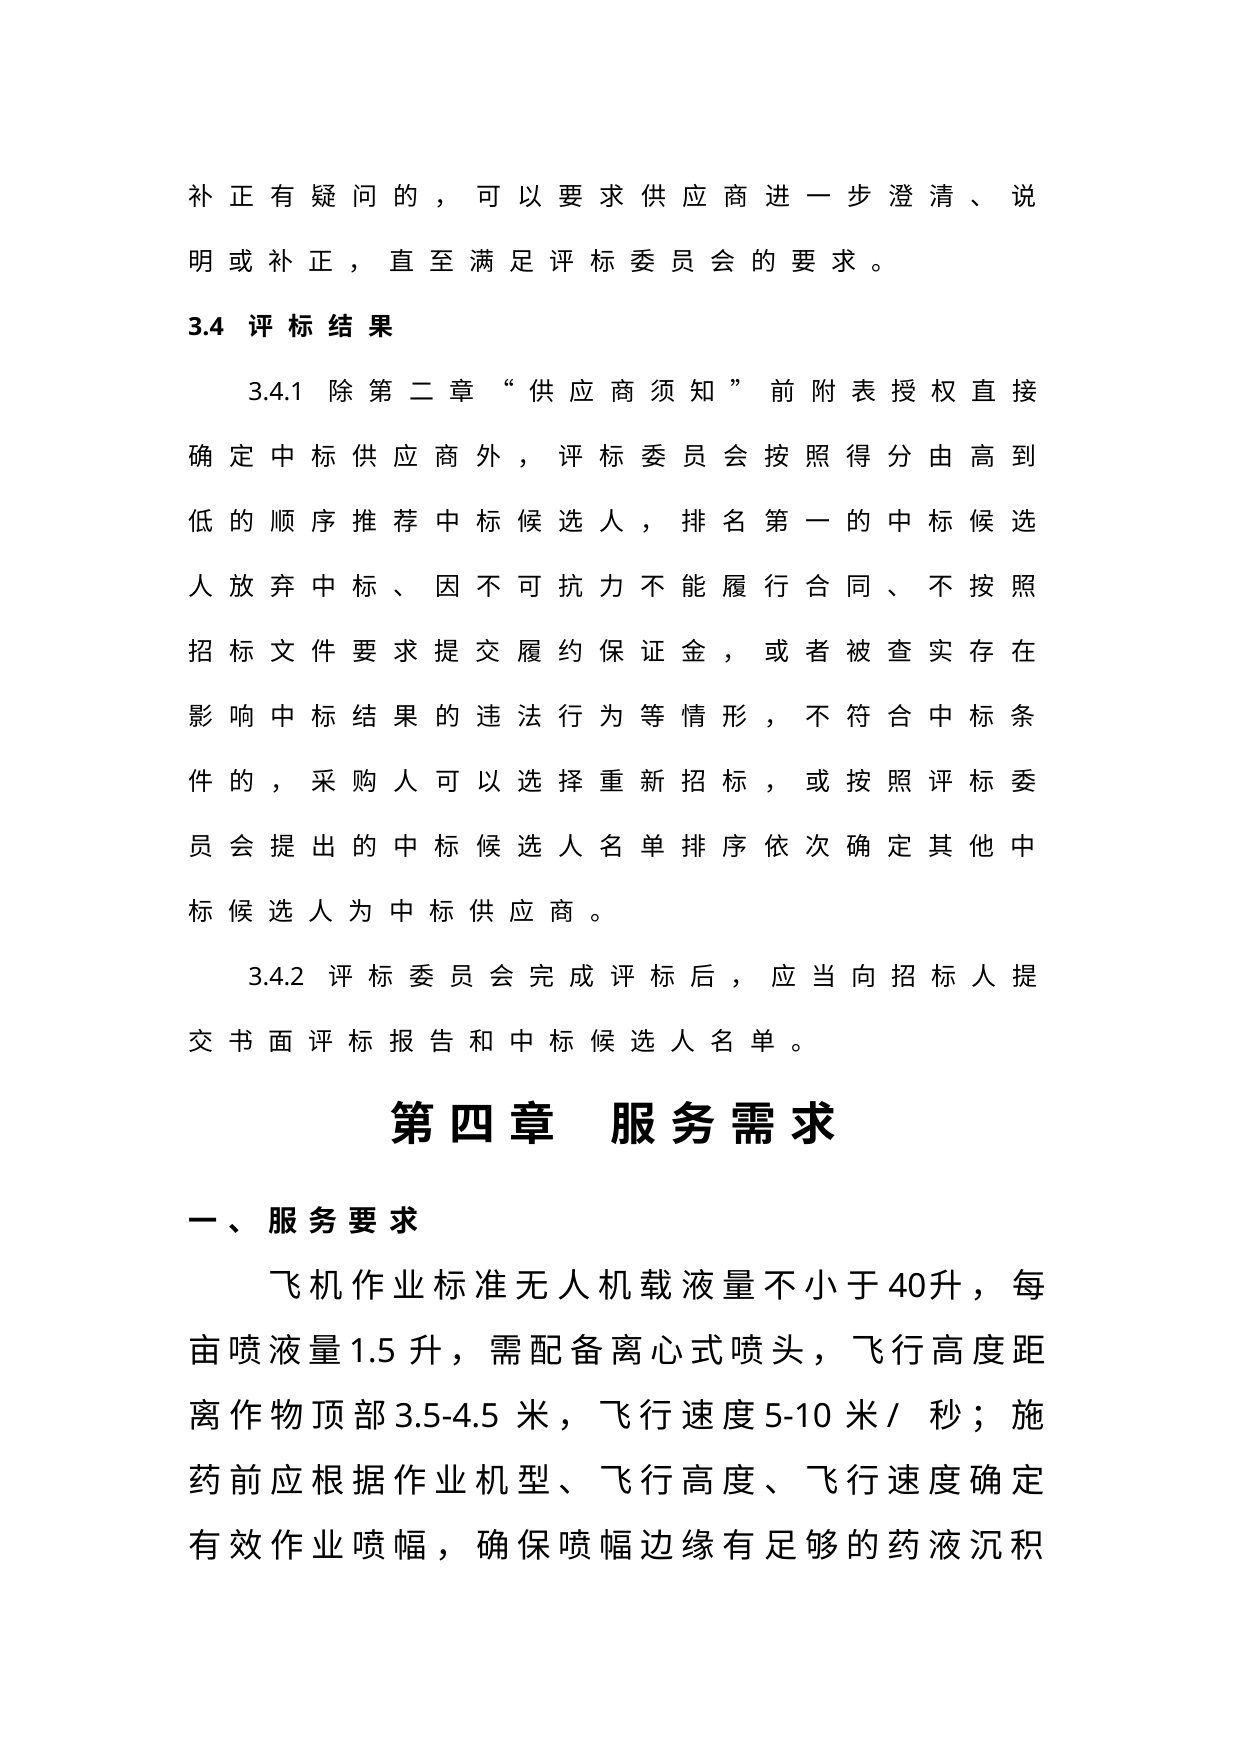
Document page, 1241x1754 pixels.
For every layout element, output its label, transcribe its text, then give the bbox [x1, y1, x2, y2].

text 第四章 服务需求 [188, 1072, 1052, 1169]
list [188, 1251, 1052, 1576]
text 一、服务要求 [188, 1186, 1052, 1251]
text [188, 162, 1052, 292]
text 3.4.2 评标委员会完成评标后，应当向招标人提交书面评标报告和中标候选人名单。 [188, 942, 1052, 1072]
text 3.4.1 除第二章“供应商须知”前附表授权直接确定中标供应商外，评标委员会按照得分由高到低的顺序推荐中标候选人，排名第一的中标候选人放弃中标、因不可抗力不能履行合同、不按照招标文件要求提交履约保证金，或者被查实存在影响中标结果的违法行为等情形，不符合中标条件的，采购人可以选择重新招标，或按照评标委员会提出的中标候选人名单排序依次确定其他中标候选人为中标供应商。 [188, 357, 1052, 942]
text 3.4 评标结果 [188, 292, 1052, 357]
